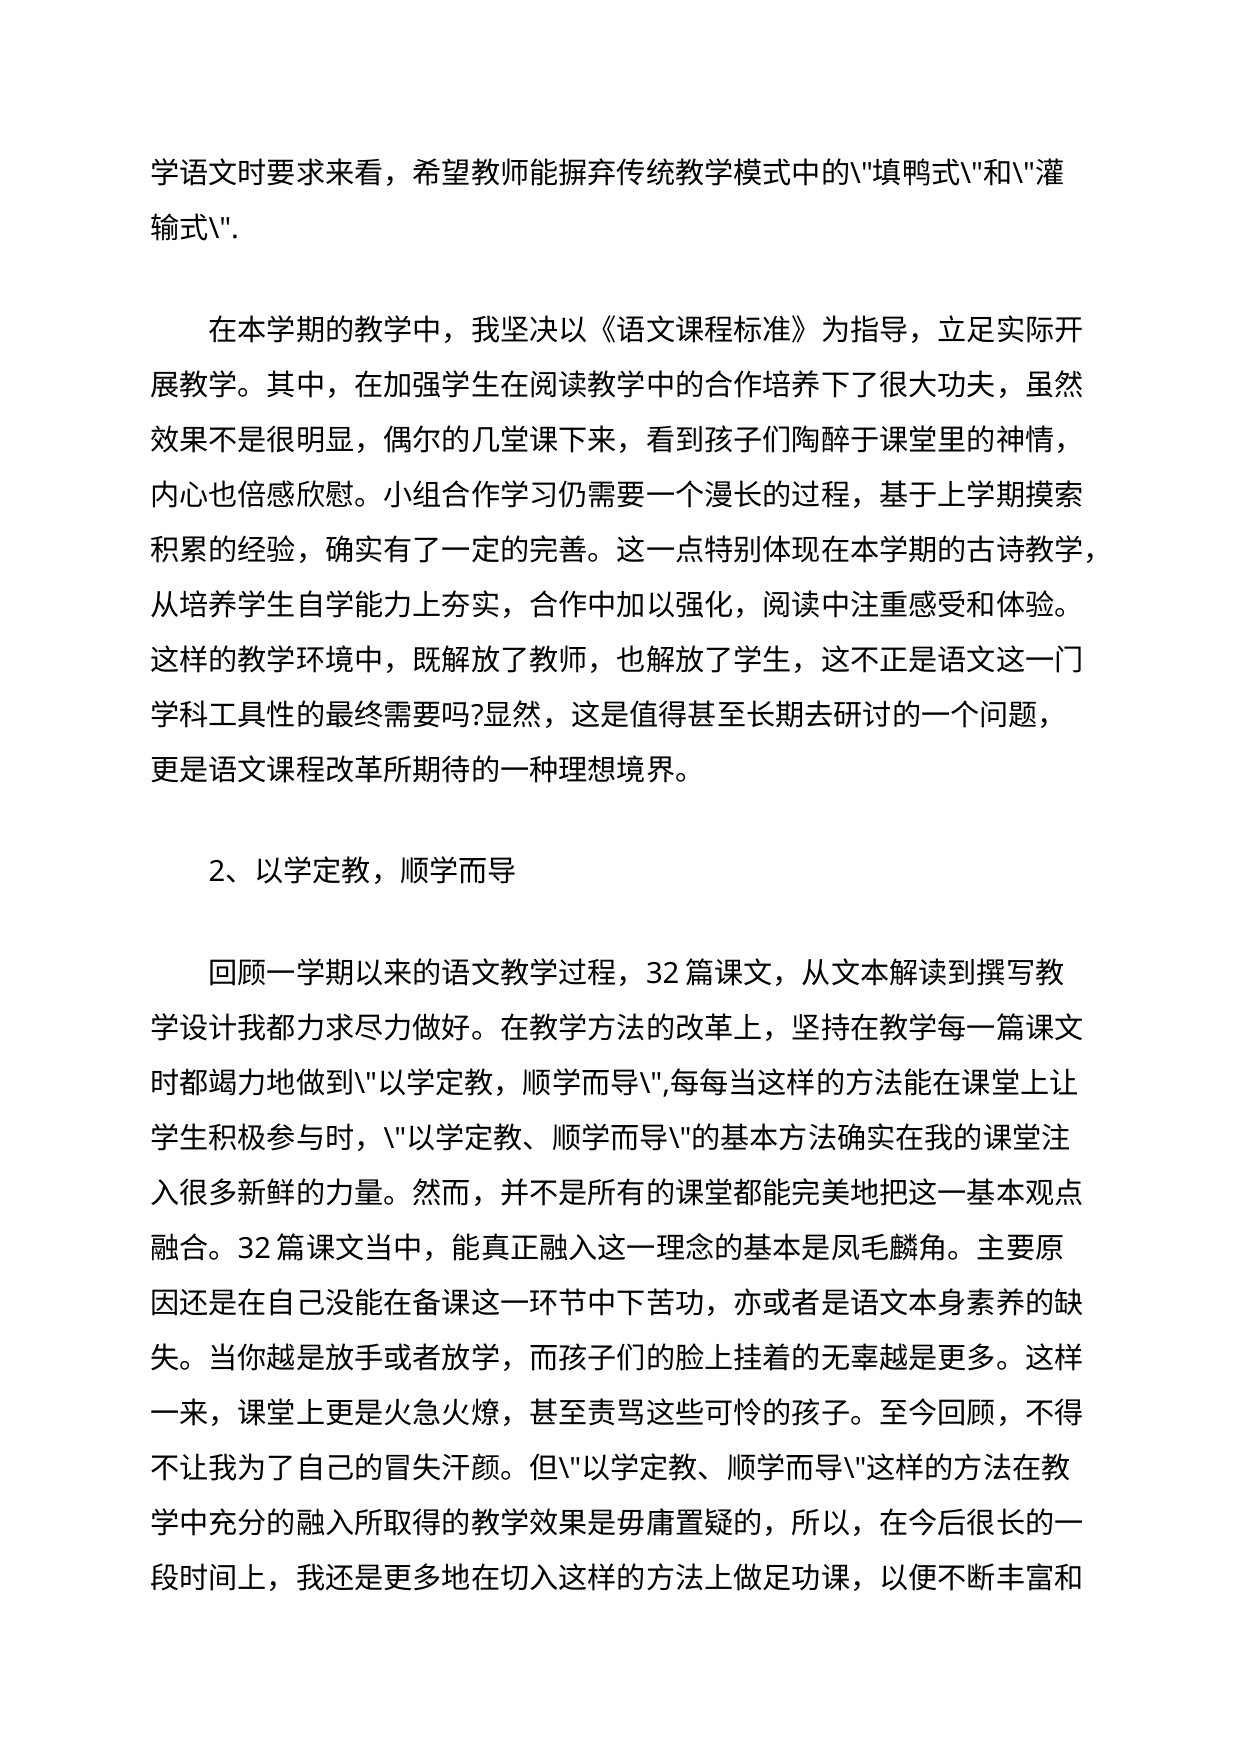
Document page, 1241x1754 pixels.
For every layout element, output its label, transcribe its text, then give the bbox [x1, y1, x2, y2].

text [150, 150, 1090, 247]
text 2、以学定教，顺学而导 [150, 848, 1090, 890]
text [150, 950, 1090, 1597]
text 在本学期的教学中，我坚决以《语文课程标准》为指导，立足实际开展教学。其中，在加强学生在阅读教学中的合作培养下了很大功夫，虽然效果不是很明显，偶尔的几堂课下来，看到孩子们陶醉于课堂里的神情，内心也倍感欣慰。小组合作学习仍需要一个漫长的过程，基于上学期摸索积累的经验，确实有了一定的完善。这一点特别体现在本学期的古诗教学，从培养学生自学能力上夯实，合作中加以强化，阅读中注重感受和体验。这样的教学环境中，既解放了教师，也解放了学生，这不正是语文这一门学科工具性的最终需要吗?显然，这是值得甚至长期去研讨的一个问题，更是语文课程改革所期待的一种理想境界。 [150, 307, 1090, 788]
